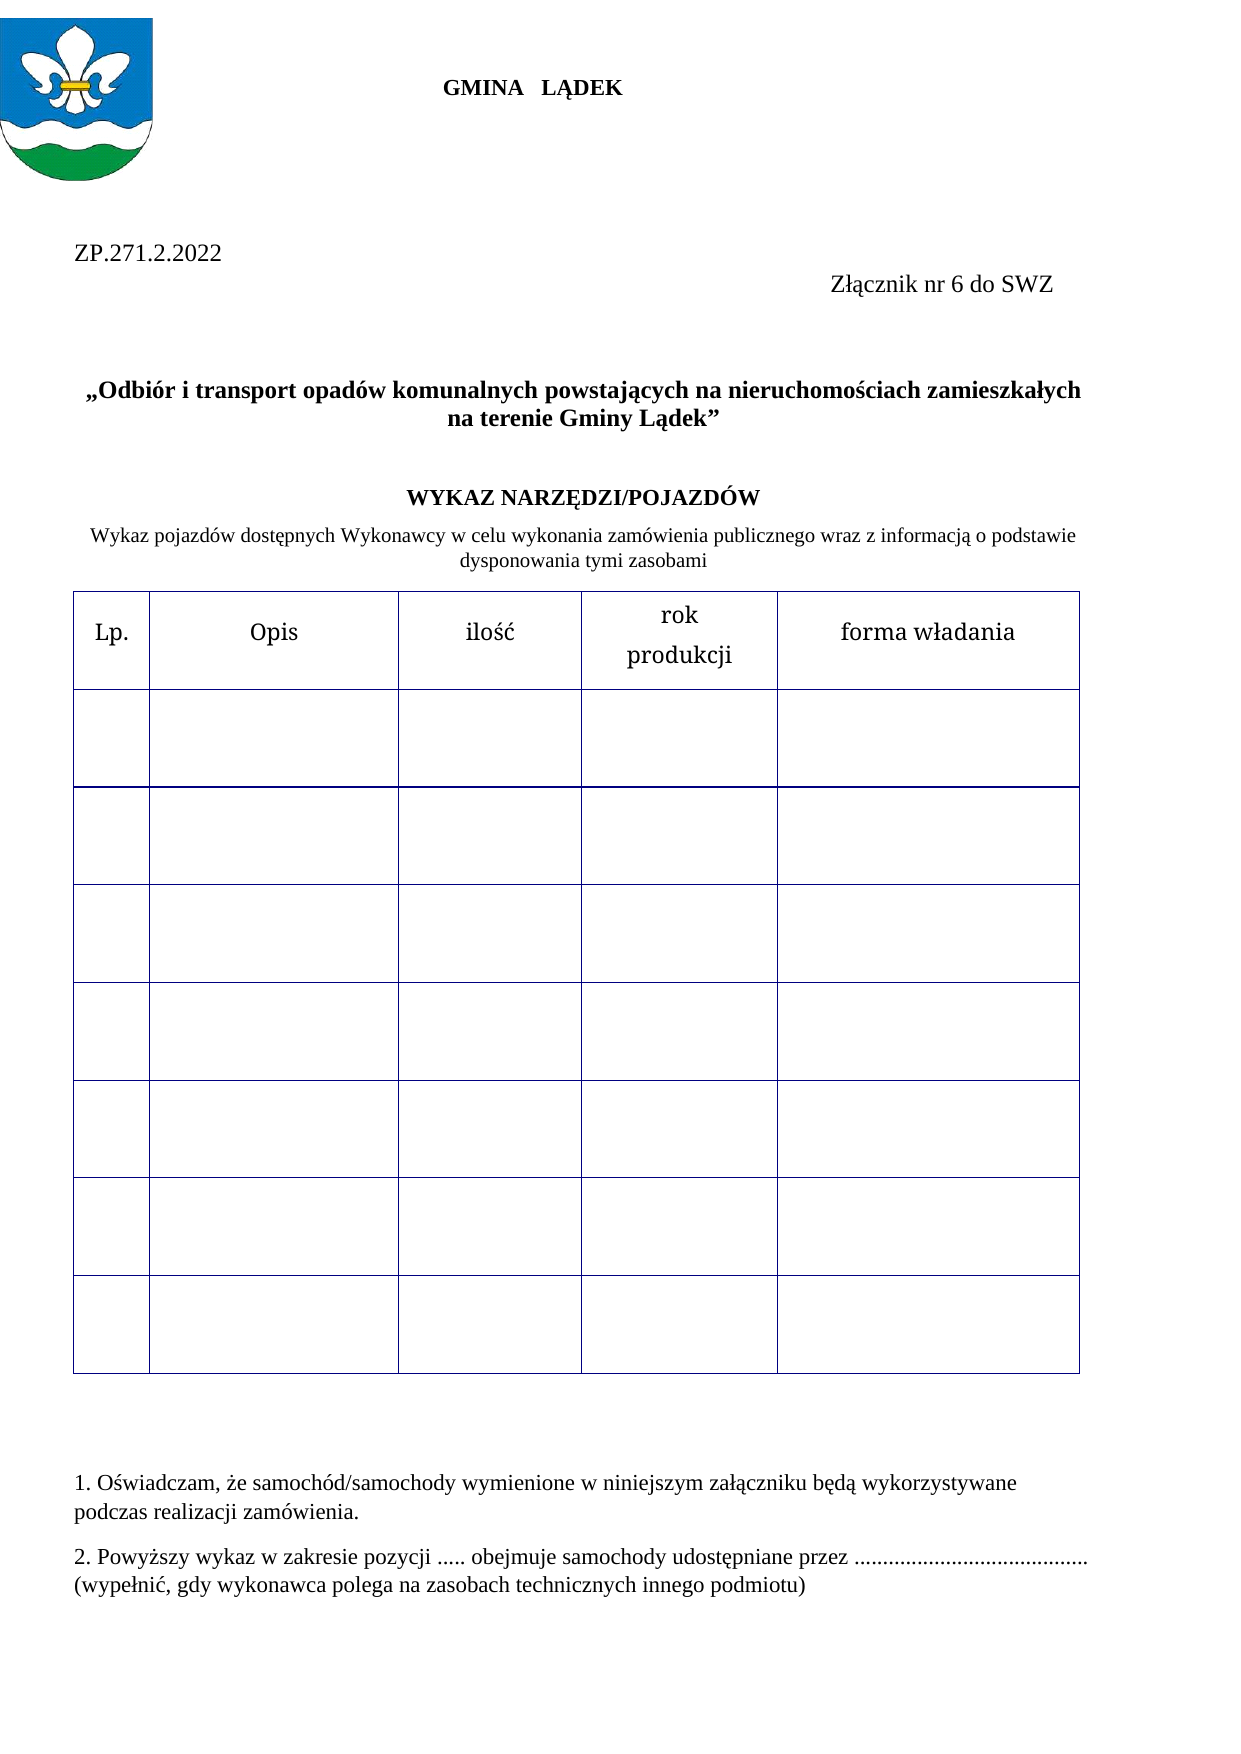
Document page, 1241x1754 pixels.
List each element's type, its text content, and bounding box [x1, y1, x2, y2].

table_header Lp. [74, 592, 149, 689]
table_cell [74, 983, 149, 1079]
table_cell [150, 690, 398, 786]
table_cell [582, 1081, 777, 1177]
table_cell [778, 1276, 1079, 1373]
table_cell [582, 983, 777, 1079]
table_cell [778, 885, 1079, 982]
table_cell [582, 885, 777, 982]
picture [30, 18, 37, 24]
table_cell [778, 983, 1079, 1079]
table_header rok produkcji [582, 592, 777, 689]
table_cell [582, 1276, 777, 1373]
table_cell [74, 1276, 149, 1373]
table_cell [150, 983, 398, 1079]
table_cell [150, 1081, 398, 1177]
table_cell [150, 885, 398, 982]
table_cell [778, 690, 1079, 786]
table_header Opis [150, 592, 398, 689]
table_cell [399, 1178, 581, 1275]
table_cell [74, 1178, 149, 1275]
table_cell [582, 788, 777, 884]
table_cell [399, 983, 581, 1079]
table_cell [399, 1276, 581, 1373]
text „Odbiór i transport opadów komunalnych powstających na nieruchomościach zamieszkałych na terenie Gminy Lądek” [74, 375, 1093, 432]
text WYKAZ NARZĘDZI/POJAZDÓW [74, 484, 1093, 510]
table_cell [399, 885, 581, 982]
table_header forma władania [778, 592, 1079, 689]
table_cell [399, 788, 581, 884]
table_cell [74, 690, 149, 786]
table_cell [399, 690, 581, 786]
picture [0, 18, 153, 181]
table_cell [74, 788, 149, 884]
picture [130, 18, 142, 23]
table_cell [74, 1081, 149, 1177]
text Wykaz pojazdów dostępnych Wykonawcy w celu wykonania zamówienia publicznego wraz z informacją o podstawie dysponowania tymi zasobami [74, 522, 1093, 572]
text ZP.271.2.2022 Złącznik nr 6 do SWZ [74, 238, 1093, 298]
table_cell [582, 1178, 777, 1275]
table_cell [778, 1081, 1079, 1177]
table_cell [399, 1081, 581, 1177]
table_header ilość [399, 592, 581, 689]
table_cell [582, 690, 777, 786]
table_cell [150, 1276, 398, 1373]
table_cell [150, 1178, 398, 1275]
table_cell [150, 788, 398, 884]
table_cell [74, 885, 149, 982]
table_cell [778, 788, 1079, 884]
text 2. Powyższy wykaz w zakresie pozycji ..... obejmuje samochody udostępniane przez ......................................... (wypełnić, gdy wykonawca polega na zasobach technicznych innego podmiotu) [74, 1543, 1093, 1598]
table_cell [778, 1178, 1079, 1275]
picture [105, 18, 114, 24]
text 1. Oświadczam, że samochód/samochody wymienione w niniejszym załączniku będą wykorzystywane podczas realizacji zamówienia. [74, 1469, 1093, 1524]
